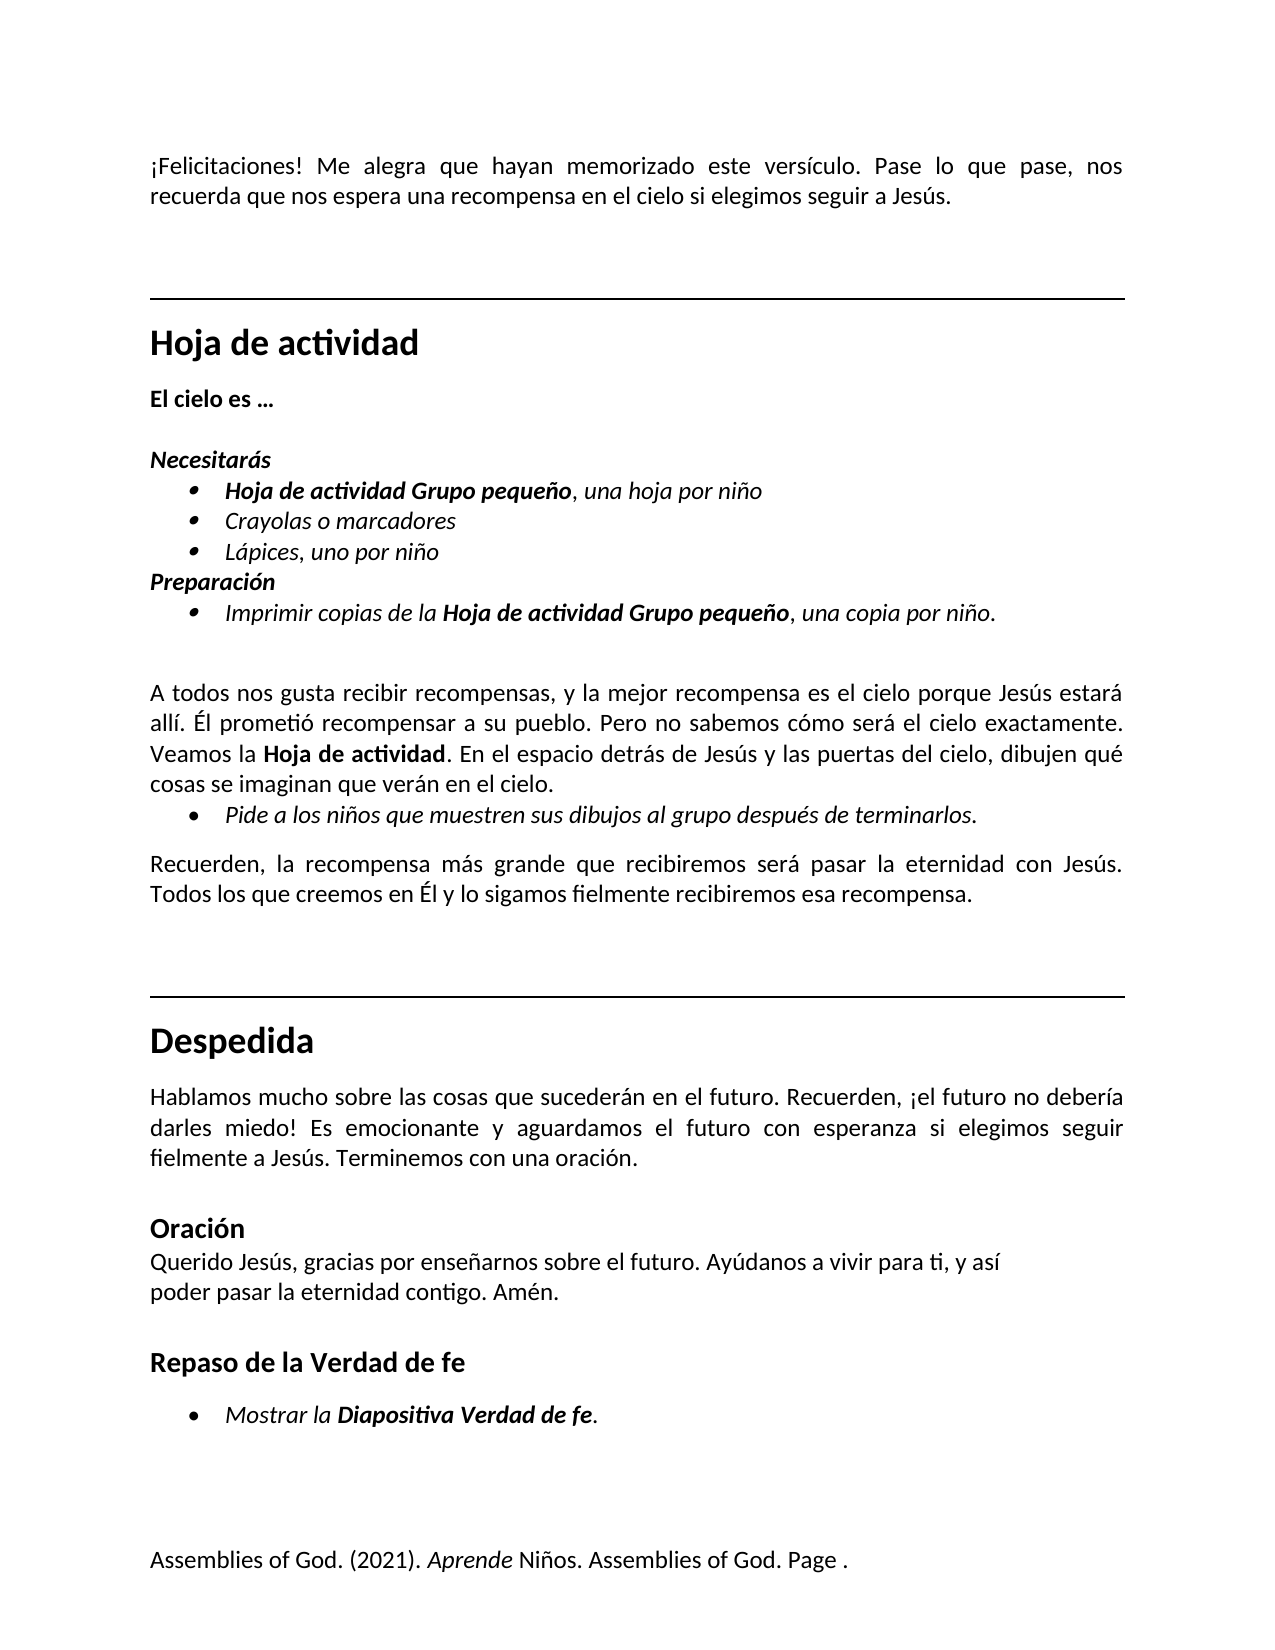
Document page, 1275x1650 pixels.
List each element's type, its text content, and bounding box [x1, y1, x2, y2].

text Despedida [150, 1017, 1125, 1062]
text Repaso de la Verdad de fe [150, 1344, 1125, 1380]
text Hablamos mucho sobre las cosas que sucederán en el futuro. Recuerden, ¡el futuro no debería darles miedo! Es emocionante y aguardamos el futuro con esperanza si elegimos seguir fielmente a Jesús. Terminemos con una oración. [150, 1081, 1125, 1173]
text Recuerden, la recompensa más grande que recibiremos será pasar la eternidad con Jesús. Todos los que creemos en Él y lo sigamos fielmente recibiremos esa recompensa. [150, 848, 1125, 909]
text Oración [150, 1210, 1125, 1246]
text Hoja de actividad [150, 319, 1125, 364]
table_header Querido Jesús, gracias por enseñarnos sobre el futuro. Ayúdanos a vivir para ti, y así poder pasar la eternidad contigo. Amén. [150, 1246, 1050, 1307]
text • Mostrar la Diapositiva Verdad de fe. [187, 1399, 1125, 1429]
text El cielo es … [150, 383, 1125, 414]
text ¡Felicitaciones! Me alegra que hayan memorizado este versículo. Pase lo que pase, nos recuerda que nos espera una recompensa en el cielo si elegimos seguir a Jesús. [150, 150, 1125, 211]
text • Pide a los niños que muestren sus dibujos al grupo después de terminarlos. [187, 799, 1125, 829]
text A todos nos gusta recibir recompensas, y la mejor recompensa es el cielo porque Jesús estará allí. Él prometió recompensar a su pueblo. Pero no sabemos cómo será el cielo exactamente. Veamos la Hoja de actividad. En el espacio detrás de Jesús y las puertas del cielo, dibujen qué cosas se imaginan que verán en el cielo. [150, 677, 1125, 799]
table_header Necesitarás Hoja de actividad Grupo pequeño, una hoja por niño Crayolas o marcadores Lápices, uno por niño Preparación Imprimir copias de la Hoja de actividad Grupo pequeño, una copia por niño. [150, 414, 1050, 658]
